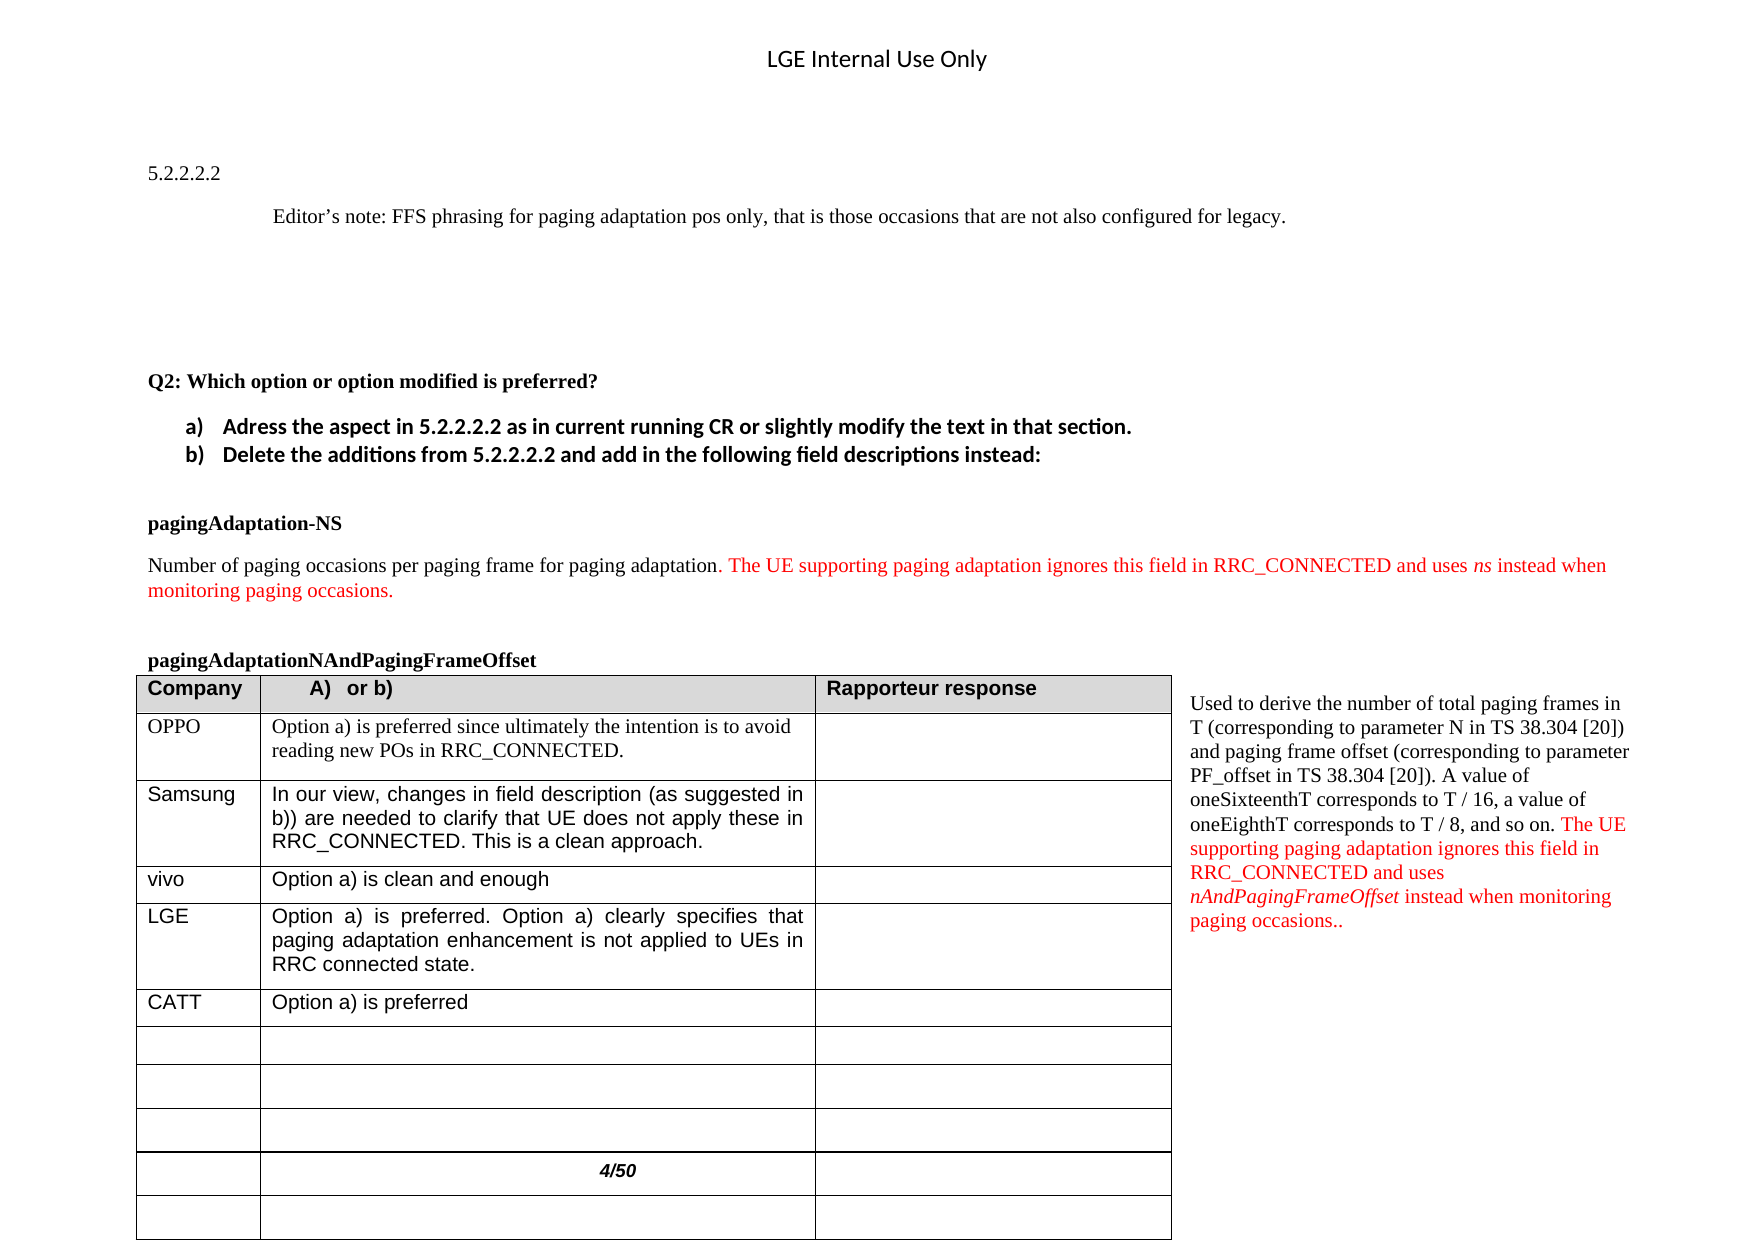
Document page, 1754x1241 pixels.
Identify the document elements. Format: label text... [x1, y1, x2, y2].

text 5.2.2.2.2 [148, 161, 1636, 185]
table_cell [816, 990, 1171, 1026]
table_cell [816, 781, 1171, 866]
table_cell [261, 1109, 815, 1151]
list Delete the additions from 5.2.2.2.2 and add in the following field descriptions instead: [185, 440, 1636, 468]
table_cell Samsung [137, 781, 260, 866]
text Used to derive the number of total paging frames in T (corresponding to parameter N in TS 38.304 [20]) and paging frame offset (corresponding to parameter PF_offset in TS 38.304 [20]). A value of oneSixteenthT corresponds to T / 16, a value of oneEighthT corresponds to T / 8, and so on. The UE supporting paging adaptation ignores this field in RRC_CONNECTED and uses nAndPagingFrameOffset instead when monitoring paging occasions.. [1172, 691, 1636, 932]
table_cell [137, 1109, 260, 1151]
table_header or b) [261, 676, 815, 712]
table_cell Option a) is clean and enough [261, 867, 815, 903]
table_cell [261, 1196, 815, 1239]
table_cell OPPO [137, 714, 260, 780]
table_cell [261, 1027, 815, 1064]
table_cell [137, 1153, 260, 1195]
table_header Rapporteur response [816, 676, 1171, 712]
table_cell In our view, changes in field description (as suggested in b)) are needed to clarify that UE does not apply these in RRC_CONNECTED. This is a clean approach. [261, 781, 815, 866]
table_cell Option a) is preferred. Option a) clearly specifies that paging adaptation enhancement is not applied to UEs in RRC connected state. [261, 904, 815, 989]
table_cell Option a) is preferred [261, 990, 815, 1026]
table_cell Option a) is preferred since ultimately the intention is to avoid reading new POs in RRC_CONNECTED. [261, 714, 815, 780]
text Q2: Which option or option modified is preferred? [148, 369, 1636, 393]
table_cell [261, 1153, 815, 1195]
table_cell LGE [137, 904, 260, 989]
table_cell [816, 1109, 1171, 1151]
text Number of paging occasions per paging frame for paging adaptation. The UE supporting paging adaptation ignores this field in RRC_CONNECTED and uses ns instead when monitoring paging occasions. [148, 553, 1636, 602]
table_cell [816, 1027, 1171, 1064]
text Editor’s note: FFS phrasing for paging adaptation pos only, that is those occasions that are not also configured for legacy. [273, 204, 1636, 228]
table_cell [137, 1027, 260, 1064]
table_cell [816, 867, 1171, 903]
table_cell [816, 1065, 1171, 1108]
table_cell [816, 1153, 1171, 1195]
table_cell [261, 1065, 815, 1108]
table_cell [816, 904, 1171, 989]
table_cell [137, 1196, 260, 1239]
text pagingAdaptationNAndPagingFrameOffset [148, 648, 1636, 672]
table_header Company [137, 676, 260, 712]
table_cell [137, 1065, 260, 1108]
list Adress the aspect in 5.2.2.2.2 as in current running CR or slightly modify the text in that section. [185, 412, 1636, 440]
table_cell vivo [137, 867, 260, 903]
table_cell [816, 1196, 1171, 1239]
text pagingAdaptation-NS [148, 511, 1636, 535]
table_cell [816, 714, 1171, 780]
table_cell CATT [137, 990, 260, 1026]
